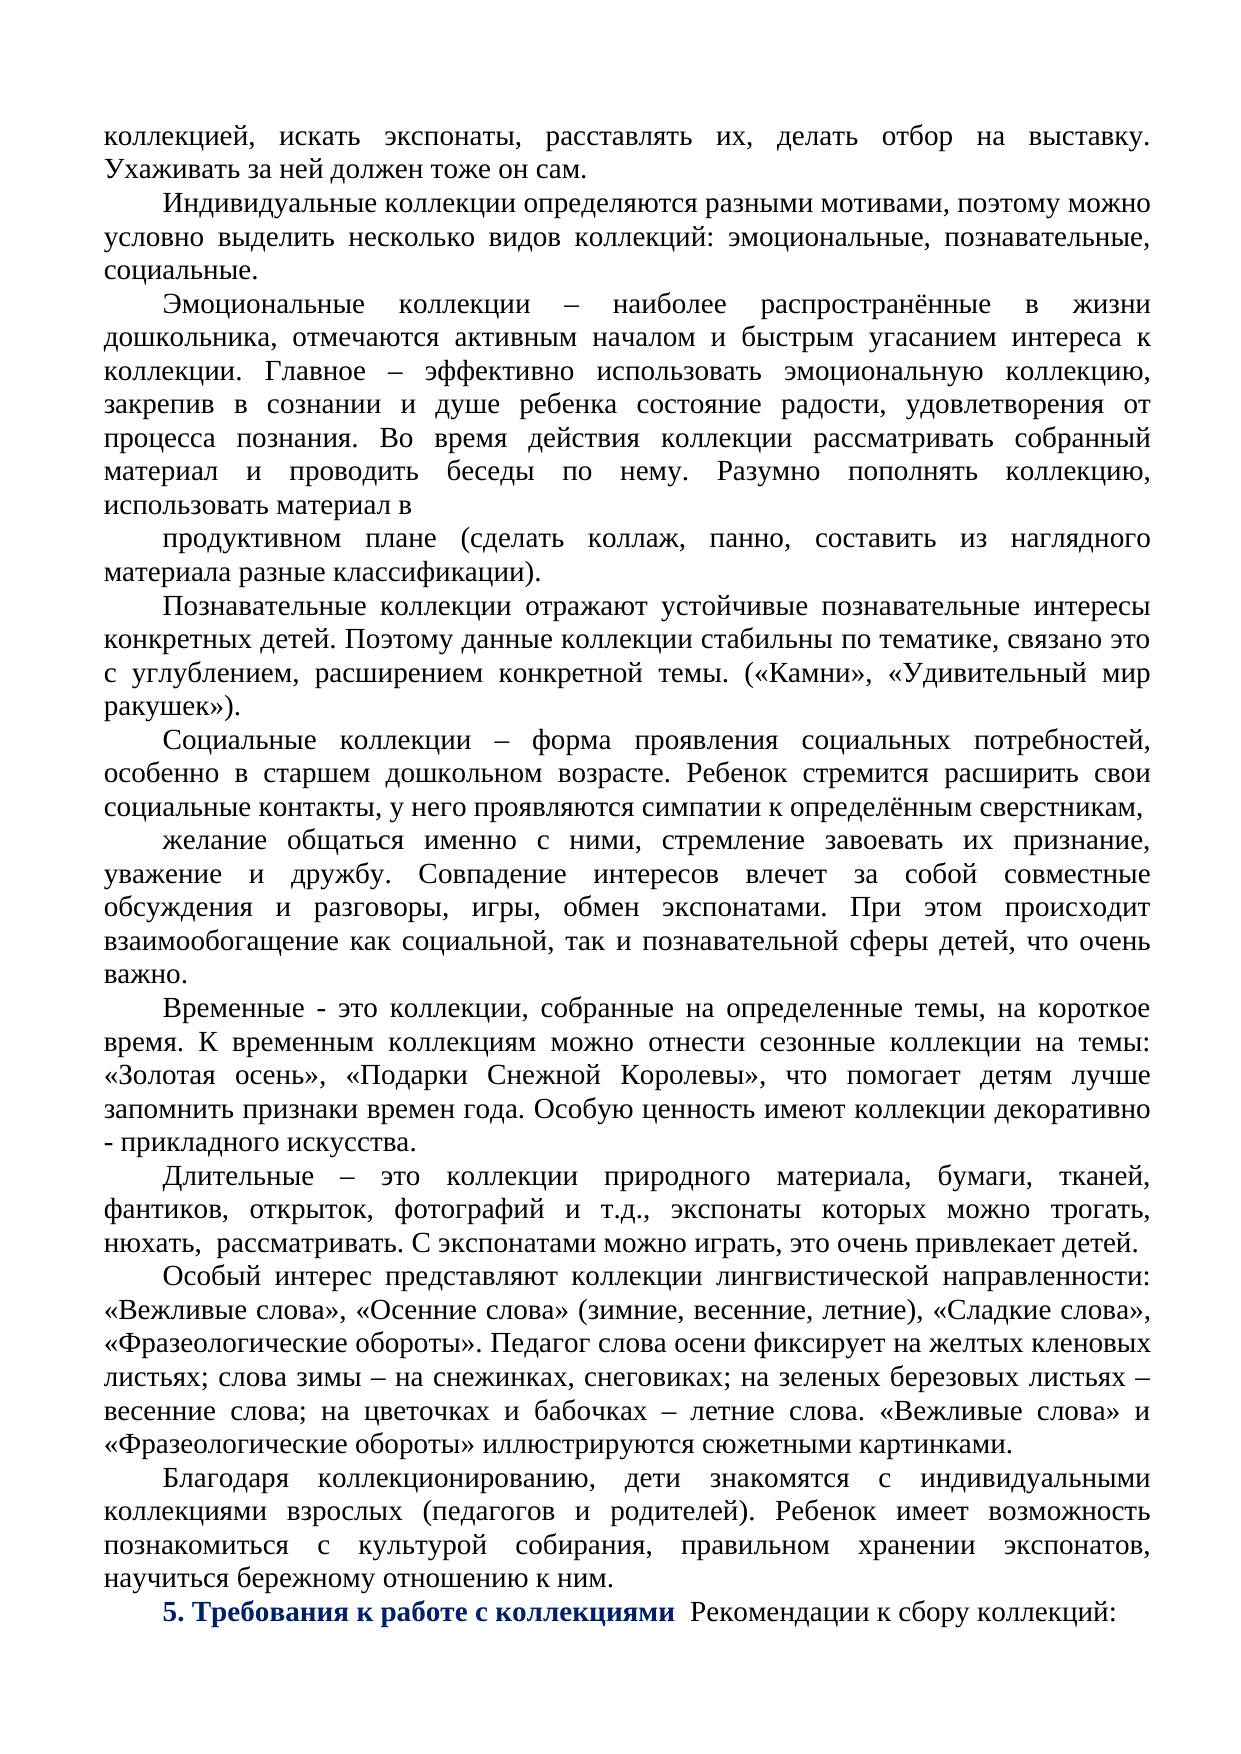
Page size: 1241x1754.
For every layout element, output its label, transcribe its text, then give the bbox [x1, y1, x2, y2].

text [103, 118, 1152, 185]
text Временные - это коллекции, собранные на определенные темы, на короткое время. К временным коллекциям можно отнести сезонные коллекции на темы: «Золотая осень», «Подарки Снежной Королевы», что помогает детям лучше запомнить признаки времен года. Особую ценность имеют коллекции декоративно - прикладного искусства. [103, 990, 1152, 1158]
text Особый интерес представляют коллекции лингвистической направленности: «Вежливые слова», «Осенние слова» (зимние, весенние, летние), «Сладкие слова», «Фразеологические обороты». Педагог слова осени фиксирует на желтых кленовых листьях; слова зимы – на снежинках, снеговиках; на зеленых березовых листьях – весенние слова; на цветочках и бабочках – летние слова. «Вежливые слова» и «Фразеологические обороты» иллюстрируются сюжетными картинками. [103, 1258, 1152, 1460]
text Эмоциональные коллекции – наиболее распространённые в жизни дошкольника, отмечаются активным началом и быстрым угасанием интереса к коллекции. Главное – эффективно использовать эмоциональную коллекцию, закрепив в сознании и душе ребенка состояние радости, удовлетворения от процесса познания. Во время действия коллекции рассматривать собранный материал и проводить беседы по нему. Разумно пополнять коллекцию, использовать материал в [103, 286, 1152, 521]
text Социальные коллекции – форма проявления социальных потребностей, особенно в старшем дошкольном возрасте. Ребенок стремится расширить свои социальные контакты, у него проявляются симпатии к определённым сверстникам, [103, 722, 1152, 822]
text Познавательные коллекции отражают устойчивые познавательные интересы конкретных детей. Поэтому данные коллекции стабильны по тематике, связано это с углублением, расширением конкретной темы. («Камни», «Удивительный мир ракушек»). [103, 588, 1152, 722]
text желание общаться именно с ними, стремление завоевать их признание, уважение и дружбу. Совпадение интересов влечет за собой совместные обсуждения и разговоры, игры, обмен экспонатами. При этом происходит взаимообогащение как социальной, так и познавательной сферы детей, что очень важно. [103, 822, 1152, 990]
text Индивидуальные коллекции определяются разными мотивами, поэтому можно условно выделить несколько видов коллекций: эмоциональные, познавательные, социальные. [103, 185, 1152, 286]
text Благодаря коллекционированию, дети знакомятся с индивидуальными коллекциями взрослых (педагогов и родителей). Ребенок имеет возможность познакомиться с культурой собирания, правильном хранении экспонатов, научиться бережному отношению к ним. [103, 1460, 1152, 1594]
text 5. Требования к работе с коллекциями Рекомендации к сбору коллекций: [103, 1594, 1152, 1627]
text Длительные – это коллекции природного материала, бумаги, тканей, фантиков, открыток, фотографий и т.д., экспонаты которых можно трогать, нюхать, рассматривать. С экспонатами можно играть, это очень привлекает детей. [103, 1158, 1152, 1258]
text продуктивном плане (сделать коллаж, панно, составить из наглядного материала разные классификации). [103, 521, 1152, 588]
